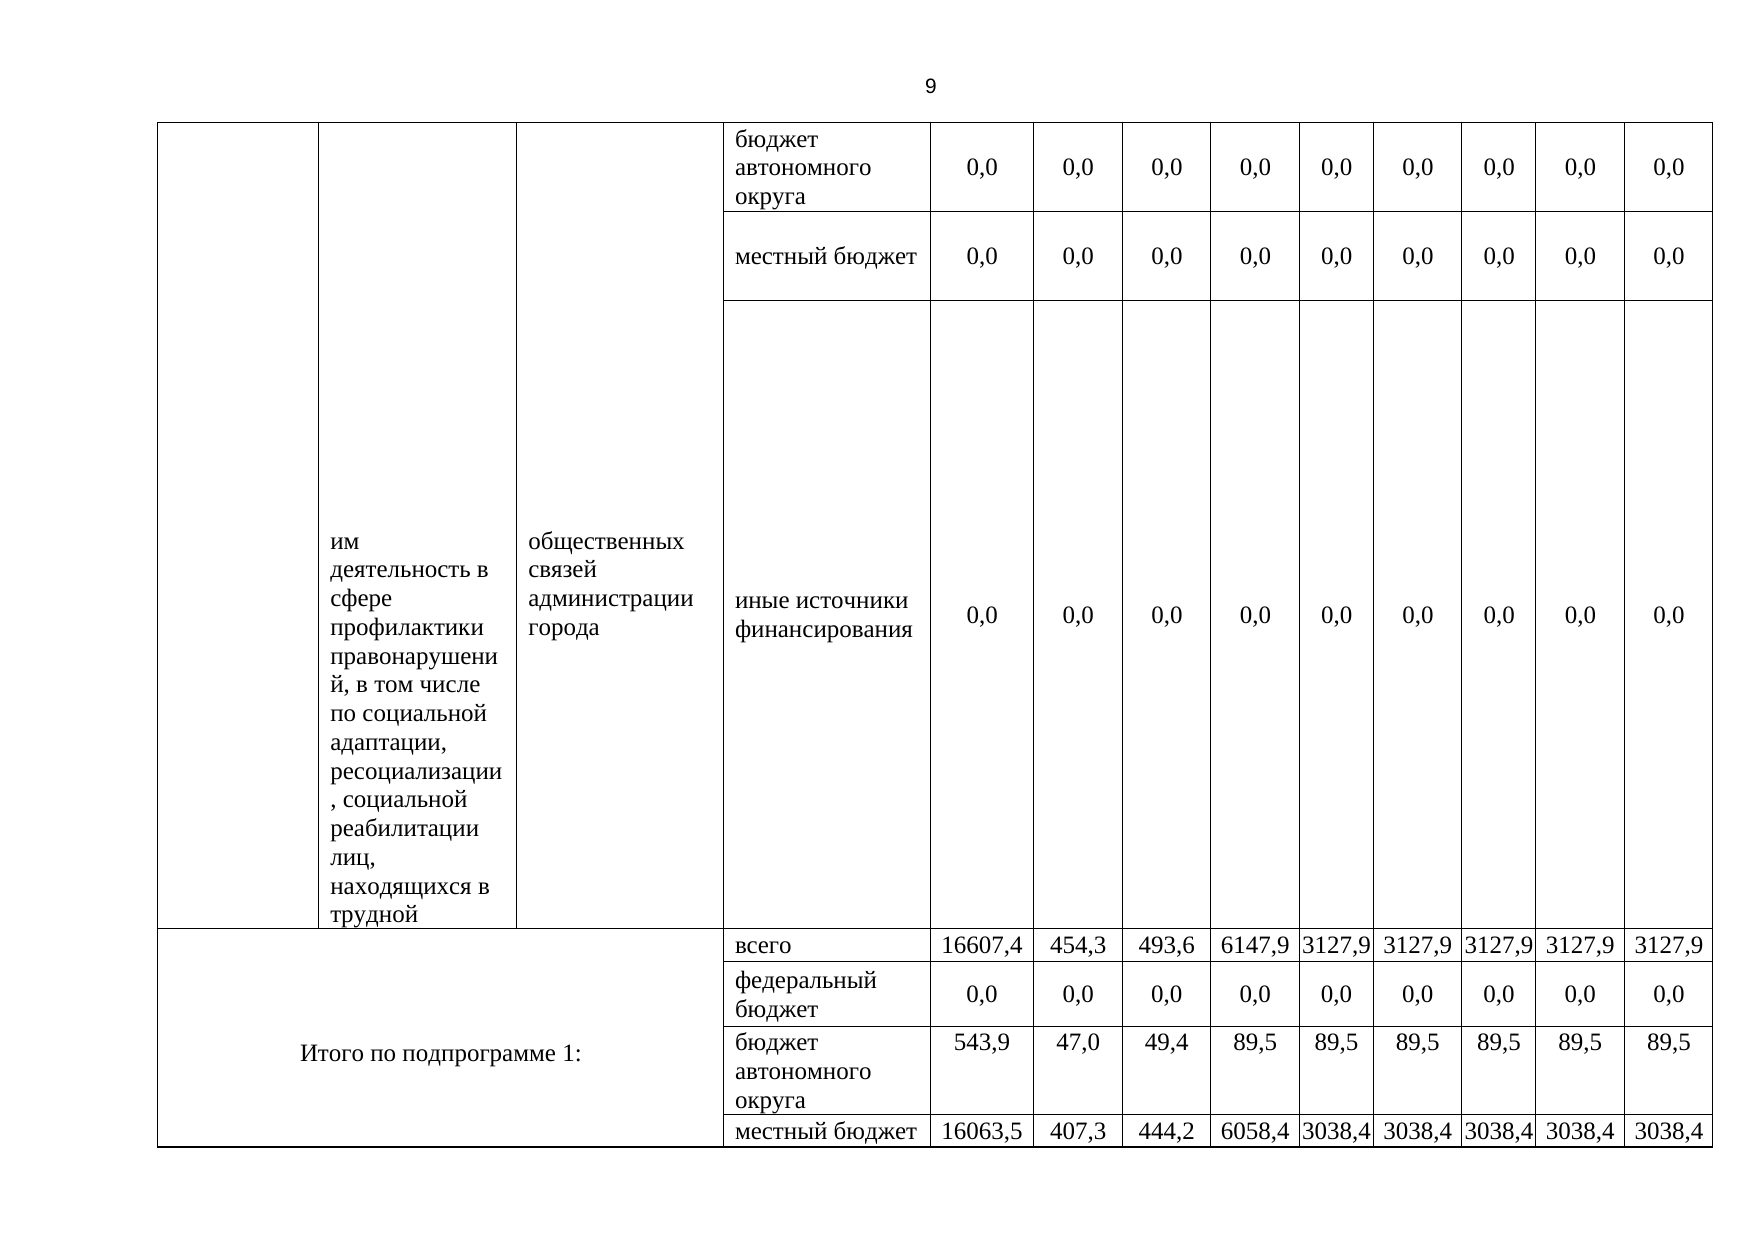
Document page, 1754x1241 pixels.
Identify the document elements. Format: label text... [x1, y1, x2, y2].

table_cell 3038,4 [1300, 1115, 1373, 1146]
table_cell 89,5 [1374, 1027, 1461, 1113]
table_cell 543,9 [931, 1027, 1033, 1113]
table_cell 444,2 [1123, 1115, 1210, 1146]
table_cell 0,0 [1462, 962, 1535, 1026]
table_cell 0,0 [1034, 212, 1122, 300]
table_cell 0,0 [1300, 212, 1373, 300]
table_cell местный бюджет [724, 1115, 930, 1146]
table_cell 49,4 [1123, 1027, 1210, 1113]
table_cell 3038,4 [1462, 1115, 1535, 1146]
table_cell 0,0 [1536, 212, 1624, 300]
table_cell 0,0 [1211, 301, 1299, 928]
table_cell 0,0 [1211, 962, 1299, 1026]
table_cell 0,0 [1625, 123, 1712, 211]
table_cell 0,0 [1625, 962, 1712, 1026]
table_cell 0,0 [931, 123, 1033, 211]
table_cell 6058,4 [1211, 1115, 1299, 1146]
table_cell 47,0 [1034, 1027, 1122, 1113]
table_cell 3038,4 [1536, 1115, 1624, 1146]
table_cell 0,0 [1034, 962, 1122, 1026]
table_cell 454,3 [1034, 929, 1122, 961]
table_cell 0,0 [1462, 301, 1535, 928]
table_cell 0,0 [1123, 212, 1210, 300]
table_cell 0,0 [1536, 301, 1624, 928]
table_cell 493,6 [1123, 929, 1210, 961]
table_cell 0,0 [931, 301, 1033, 928]
table_cell иные источники финансирования [724, 301, 930, 928]
table_cell бюджет автономного округа [724, 123, 930, 211]
table_cell 0,0 [1374, 212, 1461, 300]
table_cell 0,0 [1536, 123, 1624, 211]
table_cell 3127,9 [1536, 929, 1624, 961]
table_cell 0,0 [1462, 123, 1535, 211]
table_cell 16607,4 [931, 929, 1033, 961]
table_cell 0,0 [1300, 301, 1373, 928]
table_cell 89,5 [1462, 1027, 1535, 1113]
table_cell 0,0 [931, 212, 1033, 300]
table_cell 0,0 [1211, 123, 1299, 211]
table_cell 0,0 [1123, 962, 1210, 1026]
table_cell 3038,4 [1374, 1115, 1461, 1146]
table_cell 0,0 [1536, 962, 1624, 1026]
table_cell 16063,5 [931, 1115, 1033, 1146]
table_cell 3127,9 [1625, 929, 1712, 961]
table_cell 0,0 [1462, 212, 1535, 300]
table_cell 3127,9 [1462, 929, 1535, 961]
table_cell 0,0 [1123, 301, 1210, 928]
table_cell 0,0 [1300, 123, 1373, 211]
table_cell 0,0 [1123, 123, 1210, 211]
table_cell 0,0 [1034, 301, 1122, 928]
table_cell Итого по подпрограмме 1: [158, 929, 723, 1146]
table_cell 3038,4 [1625, 1115, 1712, 1146]
table_cell 0,0 [931, 962, 1033, 1026]
table_cell 0,0 [1374, 301, 1461, 928]
table_cell 3127,9 [1300, 929, 1373, 961]
table_cell федеральный бюджет [724, 962, 930, 1026]
table_cell 89,5 [1300, 1027, 1373, 1113]
table_cell 0,0 [1034, 123, 1122, 211]
table_cell 3127,9 [1374, 929, 1461, 961]
table_cell 0,0 [1625, 212, 1712, 300]
table_cell всего [724, 929, 930, 961]
table_cell 0,0 [1211, 212, 1299, 300]
table_cell 6147,9 [1211, 929, 1299, 961]
table_cell местный бюджет [724, 212, 930, 300]
table_cell 407,3 [1034, 1115, 1122, 1146]
table_cell 89,5 [1625, 1027, 1712, 1113]
table_cell 89,5 [1211, 1027, 1299, 1113]
table_cell 89,5 [1536, 1027, 1624, 1113]
table_cell 0,0 [1625, 301, 1712, 928]
table_cell бюджет автономного округа [724, 1027, 930, 1113]
table_cell 0,0 [1374, 123, 1461, 211]
table_cell 0,0 [1300, 962, 1373, 1026]
table_cell 0,0 [1374, 962, 1461, 1026]
